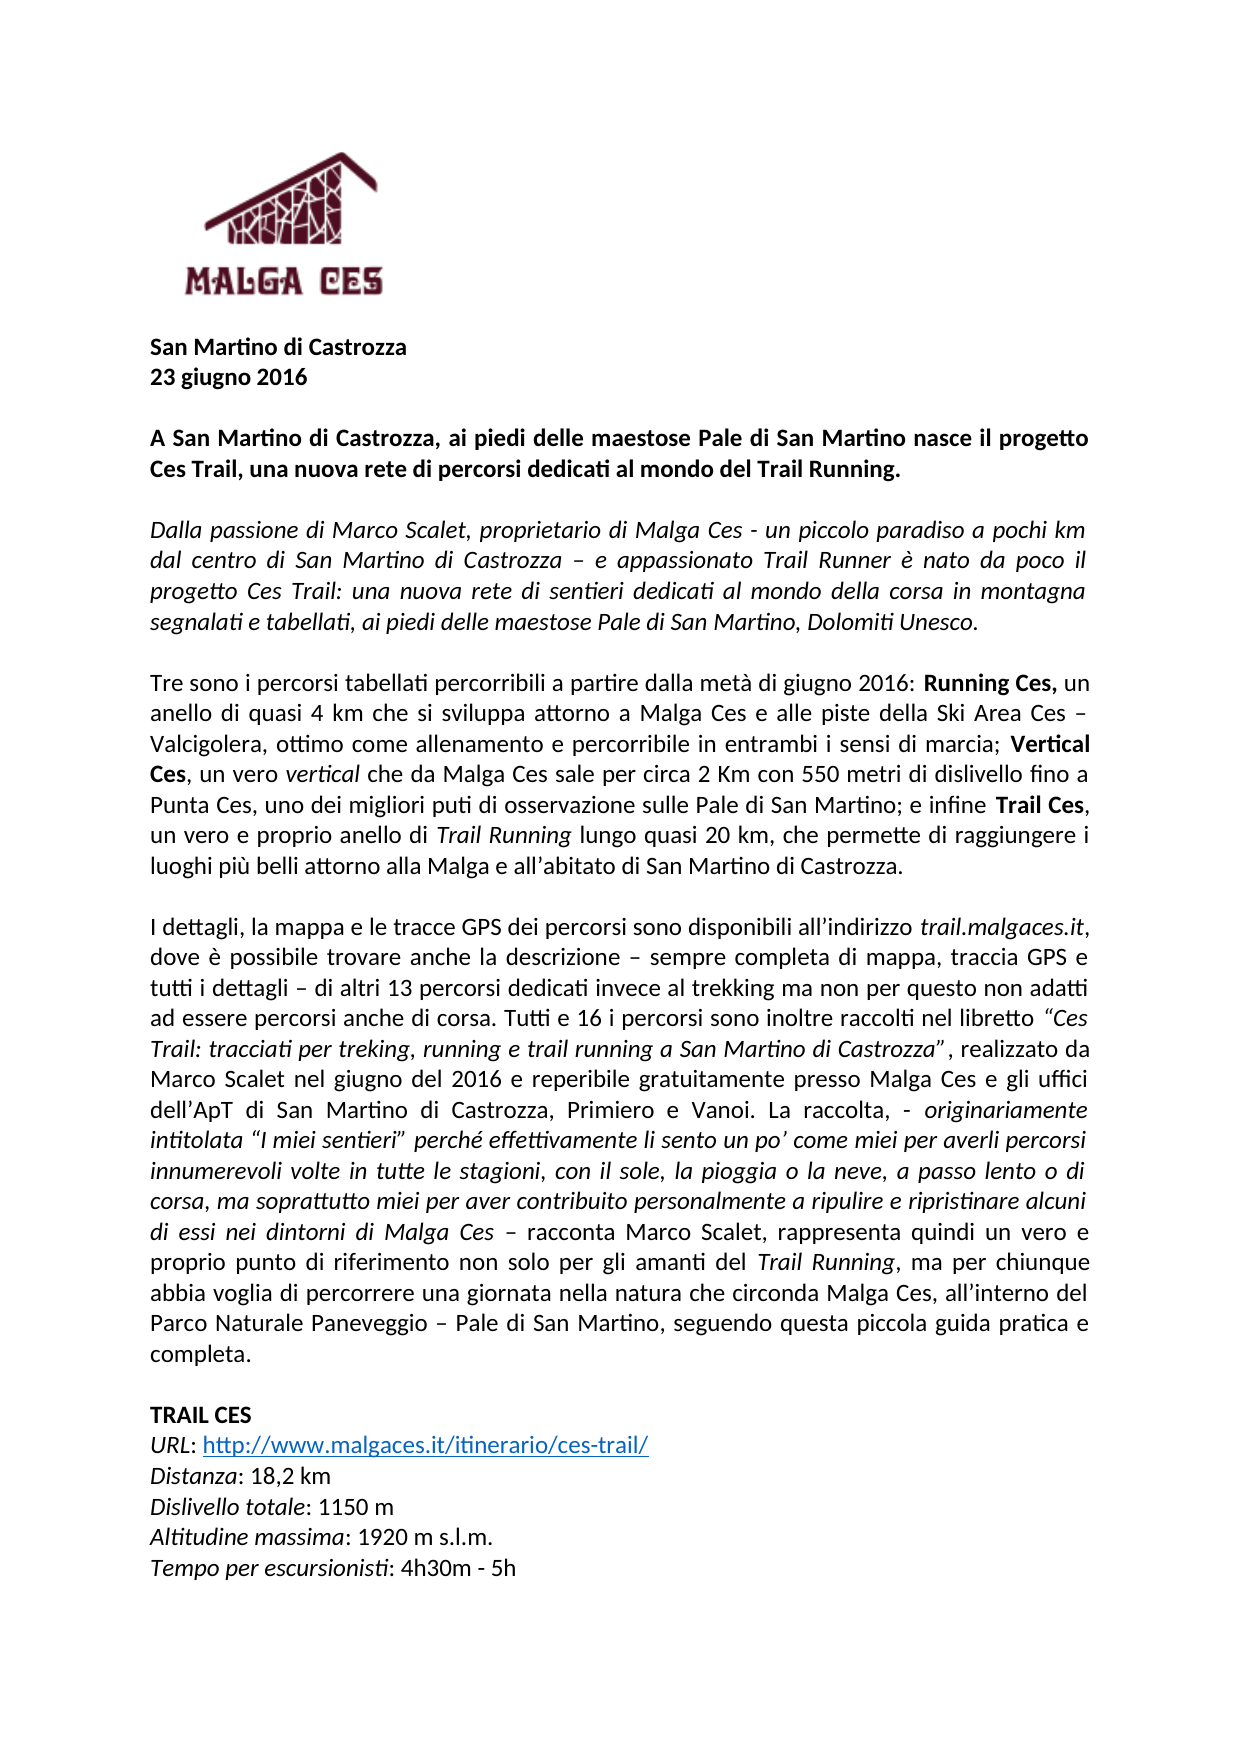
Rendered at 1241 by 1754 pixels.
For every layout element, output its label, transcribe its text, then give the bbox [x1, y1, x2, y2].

text Dalla passione di Marco Scalet, proprietario di Malga Ces - un piccolo paradiso a pochi km dal centro di San Martino di Castrozza – e appassionato Trail Runner è nato da poco il progetto Ces Trail: una nuova rete di sentieri dedicati al mondo della corsa in montagna segnalati e tabellati, ai piedi delle maestose Pale di San Martino, Dolomiti Unesco. [150, 514, 1090, 636]
text I dettagli, la mappa e le tracce GPS dei percorsi sono disponibili all’indirizzo trail.malgaces.it, dove è possibile trovare anche la descrizione – sempre completa di mappa, traccia GPS e tutti i dettagli – di altri 13 percorsi dedicati invece al trekking ma non per questo non adatti ad essere percorsi anche di corsa. Tutti e 16 i percorsi sono inoltre raccolti nel libretto “Ces Trail: tracciati per treking, running e trail running a San Martino di Castrozza”, realizzato da Marco Scalet nel giugno del 2016 e reperibile gratuitamente presso Malga Ces e gli uffici dell’ApT di San Martino di Castrozza, Primiero e Vanoi. La raccolta, - originariamente intitolata “I miei sentieri” perché effettivamente li sento un po’ come miei per averli percorsi innumerevoli volte in tutte le stagioni, con il sole, la pioggia o la neve, a passo lento o di corsa, ma soprattutto miei per aver contribuito personalmente a ripulire e ripristinare alcuni di essi nei dintorni di Malga Ces – racconta Marco Scalet, rappresenta quindi un vero e proprio punto di riferimento non solo per gli amanti del Trail Running, ma per chiunque abbia voglia di percorrere una giornata nella natura che circonda Malga Ces, all’interno del Parco Naturale Paneveggio – Pale di San Martino, seguendo questa piccola guida pratica e completa. [150, 911, 1090, 1369]
text Tempo per escursionisti: 4h30m - 5h [150, 1552, 1090, 1582]
text URL: http://www.malgaces.it/itinerario/ces-trail/ [150, 1430, 1090, 1460]
text 23 giugno 2016 [150, 361, 1090, 392]
picture [150, 150, 414, 301]
text A San Martino di Castrozza, ai piedi delle maestose Pale di San Martino nasce il progetto Ces Trail, una nuova rete di percorsi dedicati al mondo del Trail Running. [150, 422, 1090, 483]
text Dislivello totale: 1150 m [150, 1491, 1090, 1521]
text TRAIL CES [150, 1399, 1090, 1430]
text Tre sono i percorsi tabellati percorribili a partire dalla metà di giugno 2016: Running Ces, un anello di quasi 4 km che si sviluppa attorno a Malga Ces e alle piste della Ski Area Ces – Valcigolera, ottimo come allenamento e percorribile in entrambi i sensi di marcia; Vertical Ces, un vero vertical che da Malga Ces sale per circa 2 Km con 550 metri di dislivello fino a Punta Ces, uno dei migliori puti di osservazione sulle Pale di San Martino; e infine Trail Ces, un vero e proprio anello di Trail Running lungo quasi 20 km, che permette di raggiungere i luoghi più belli attorno alla Malga e all’abitato di San Martino di Castrozza. [150, 667, 1090, 880]
text Distanza: 18,2 km [150, 1460, 1090, 1491]
text San Martino di Castrozza [150, 331, 1090, 361]
text Altitudine massima: 1920 m s.l.m. [150, 1521, 1090, 1552]
